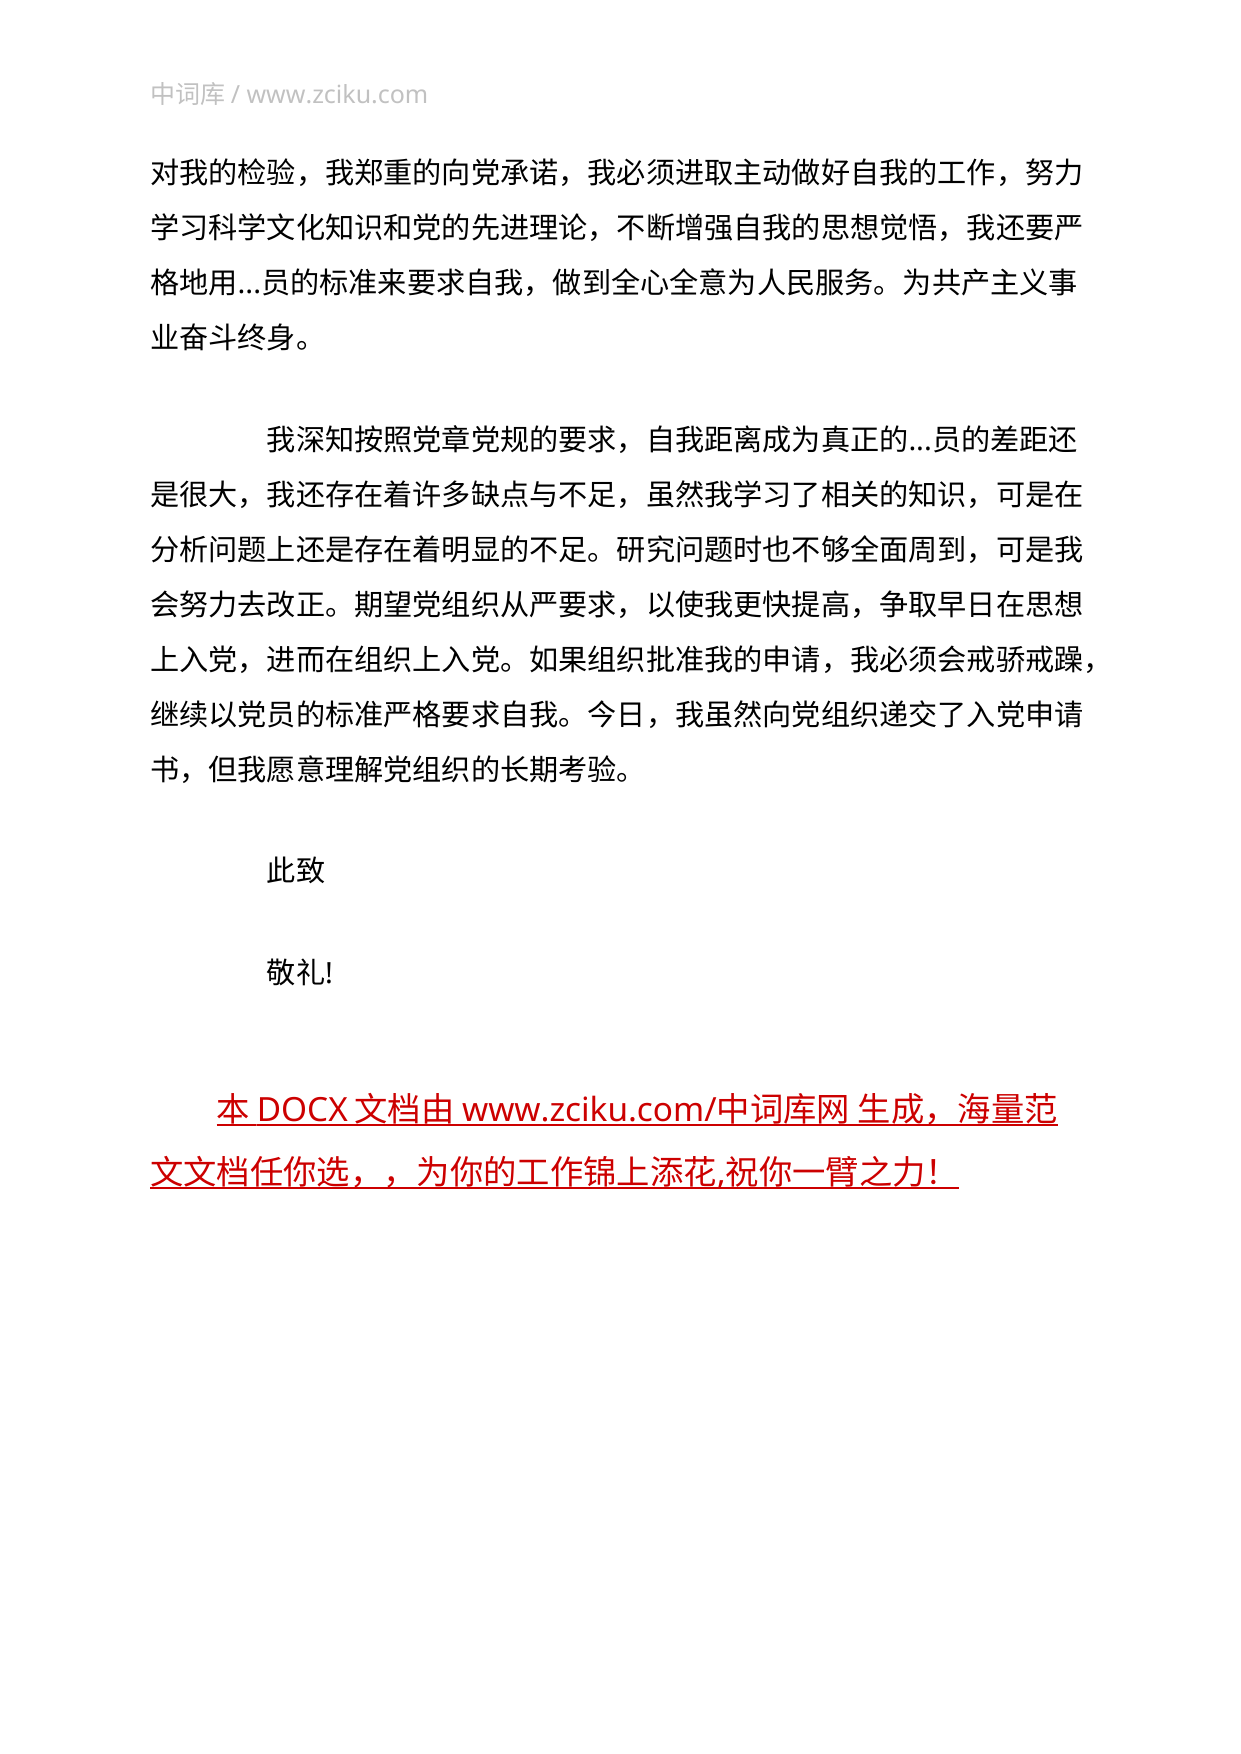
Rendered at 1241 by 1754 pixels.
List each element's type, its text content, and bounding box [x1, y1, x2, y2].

text 本DOCX文档由 www.zciku.com/中词库网 生成，海量范文文档任你选，，为你的工作锦上添花,祝你一臂之力！ [150, 1083, 1090, 1194]
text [150, 150, 1090, 357]
text 我深知按照党章党规的要求，自我距离成为真正的...员的差距还是很大，我还存在着许多缺点与不足，虽然我学习了相关的知识，可是在分析问题上还是存在着明显的不足。研究问题时也不够全面周到，可是我会努力去改正。期望党组织从严要求，以使我更快提高，争取早日在思想上入党，进而在组织上入党。如果组织批准我的申请，我必须会戒骄戒躁，继续以党员的标准严格要求自我。今日，我虽然向党组织递交了入党申请书，但我愿意理解党组织的长期考验。 [150, 417, 1090, 788]
text 此致 [150, 848, 1090, 890]
text 敬礼! [150, 949, 1090, 992]
